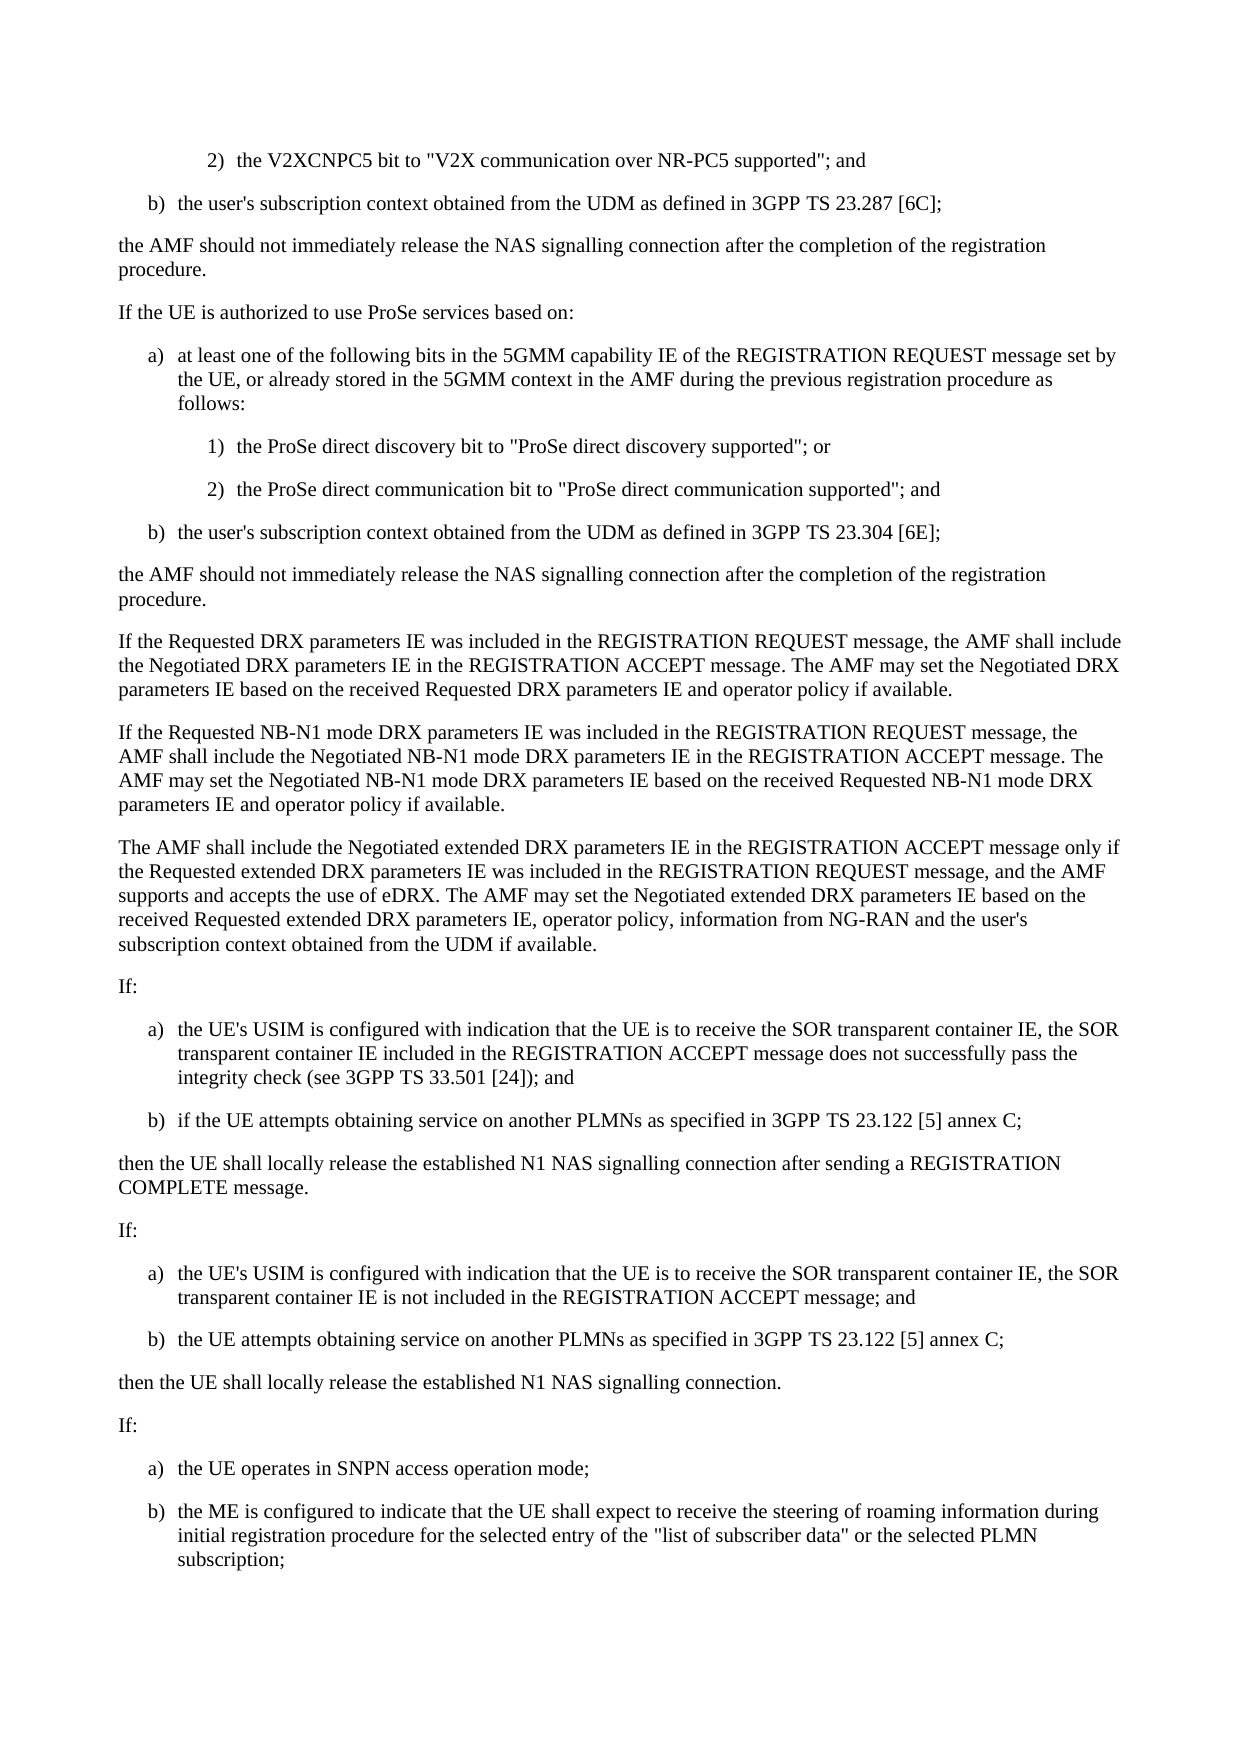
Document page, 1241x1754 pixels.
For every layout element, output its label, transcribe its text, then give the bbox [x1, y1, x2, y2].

text a) the UE operates in SNPN access operation mode; [148, 1456, 1122, 1480]
text the AMF should not immediately release the NAS signalling connection after the completion of the registration procedure. [118, 233, 1122, 281]
text If: [118, 974, 1122, 998]
text If the Requested DRX parameters IE was included in the REGISTRATION REQUEST message, the AMF shall include the Negotiated DRX parameters IE in the REGISTRATION ACCEPT message. The AMF may set the Negotiated DRX parameters IE based on the received Requested DRX parameters IE and operator policy if available. [118, 629, 1122, 701]
text b) if the UE attempts obtaining service on another PLMNs as specified in 3GPP TS 23.122 [5] annex C; [148, 1108, 1122, 1132]
text then the UE shall locally release the established N1 NAS signalling connection. [118, 1370, 1122, 1394]
text then the UE shall locally release the established N1 NAS signalling connection after sending a REGISTRATION COMPLETE message. [118, 1151, 1122, 1199]
text If the UE is authorized to use ProSe services based on: [118, 300, 1122, 324]
text b) the UE attempts obtaining service on another PLMNs as specified in 3GPP TS 23.122 [5] annex C; [148, 1327, 1122, 1351]
text If: [118, 1413, 1122, 1437]
text If the Requested NB-N1 mode DRX parameters IE was included in the REGISTRATION REQUEST message, the AMF shall include the Negotiated NB-N1 mode DRX parameters IE in the REGISTRATION ACCEPT message. The AMF may set the Negotiated NB-N1 mode DRX parameters IE based on the received Requested NB-N1 mode DRX parameters IE and operator policy if available. [118, 720, 1122, 816]
text 2) the V2XCNPC5 bit to "V2X communication over NR-PC5 supported"; and [207, 148, 1122, 172]
text the AMF should not immediately release the NAS signalling connection after the completion of the registration procedure. [118, 562, 1122, 611]
text b) the user's subscription context obtained from the UDM as defined in 3GPP TS 23.287 [6C]; [148, 191, 1122, 214]
text If: [118, 1218, 1122, 1242]
text 2) the ProSe direct communication bit to "ProSe direct communication supported"; and [207, 477, 1122, 501]
text 1) the ProSe direct discovery bit to "ProSe direct discovery supported"; or [207, 434, 1122, 458]
text a) the UE's USIM is configured with indication that the UE is to receive the SOR transparent container IE, the SOR transparent container IE included in the REGISTRATION ACCEPT message does not successfully pass the integrity check (see 3GPP TS 33.501 [24]); and [148, 1017, 1122, 1089]
text The AMF shall include the Negotiated extended DRX parameters IE in the REGISTRATION ACCEPT message only if the Requested extended DRX parameters IE was included in the REGISTRATION REQUEST message, and the AMF supports and accepts the use of eDRX. The AMF may set the Negotiated extended DRX parameters IE based on the received Requested extended DRX parameters IE, operator policy, information from NG-RAN and the user's subscription context obtained from the UDM if available. [118, 835, 1122, 956]
text a) the UE's USIM is configured with indication that the UE is to receive the SOR transparent container IE, the SOR transparent container IE is not included in the REGISTRATION ACCEPT message; and [148, 1261, 1122, 1309]
text b) the user's subscription context obtained from the UDM as defined in 3GPP TS 23.304 [6E]; [148, 519, 1122, 544]
